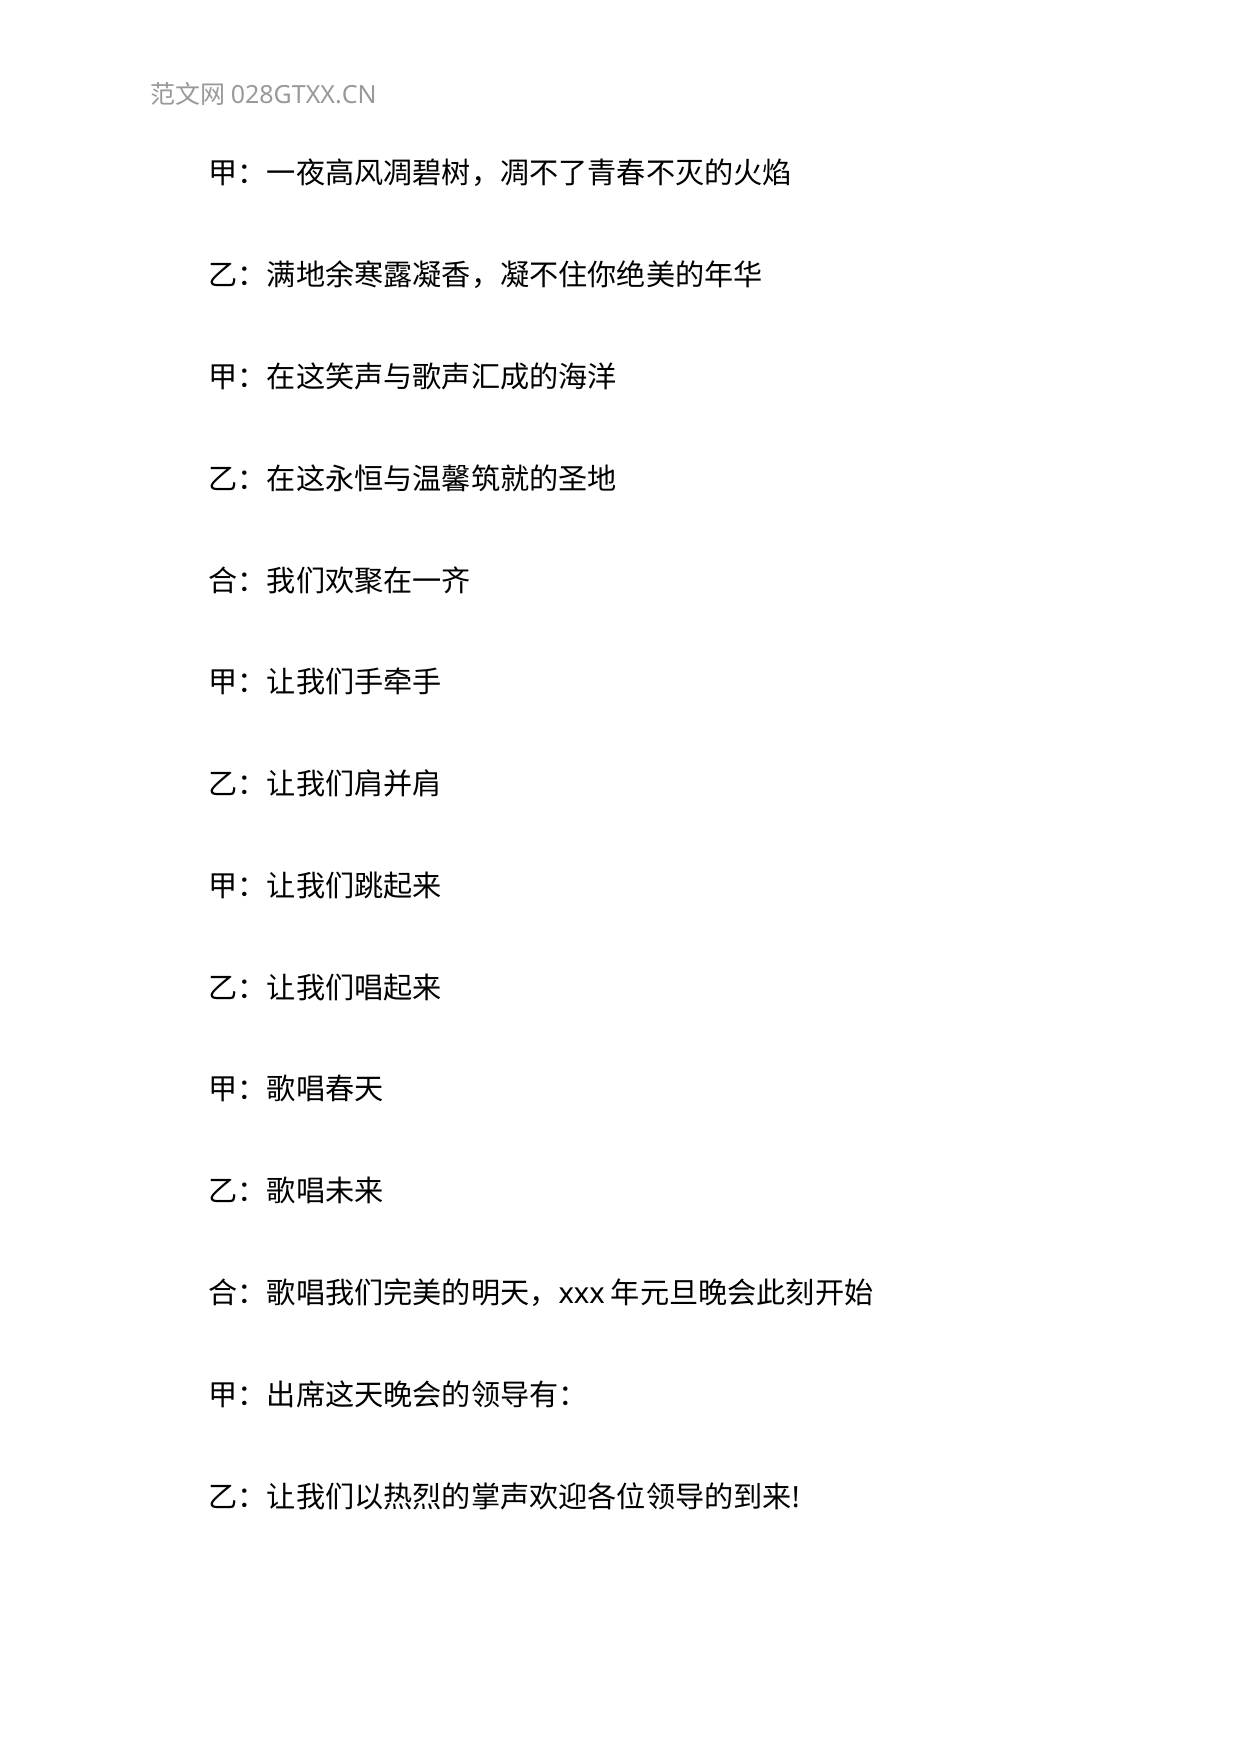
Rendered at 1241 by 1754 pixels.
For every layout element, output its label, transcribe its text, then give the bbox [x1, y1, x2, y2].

text 乙：让我们以热烈的掌声欢迎各位领导的到来! [150, 1473, 1090, 1516]
text 甲：出席这天晚会的领导有： [150, 1371, 1090, 1414]
text 乙：在这永恒与温馨筑就的圣地 [150, 455, 1090, 498]
text 乙：让我们肩并肩 [150, 761, 1090, 803]
text 乙：歌唱未来 [150, 1168, 1090, 1210]
text 甲：在这笑声与歌声汇成的海洋 [150, 353, 1090, 396]
text 甲：让我们手牵手 [150, 659, 1090, 701]
text 甲：让我们跳起来 [150, 862, 1090, 905]
text 乙：满地余寒露凝香，凝不住你绝美的年华 [150, 252, 1090, 294]
text 甲：歌唱春天 [150, 1066, 1090, 1108]
text 甲：一夜高风凋碧树，凋不了青春不灭的火焰 [150, 150, 1090, 192]
text 合：我们欢聚在一齐 [150, 557, 1090, 599]
text 乙：让我们唱起来 [150, 964, 1090, 1006]
text 合：歌唱我们完美的明天，xxx年元旦晚会此刻开始 [150, 1269, 1090, 1312]
